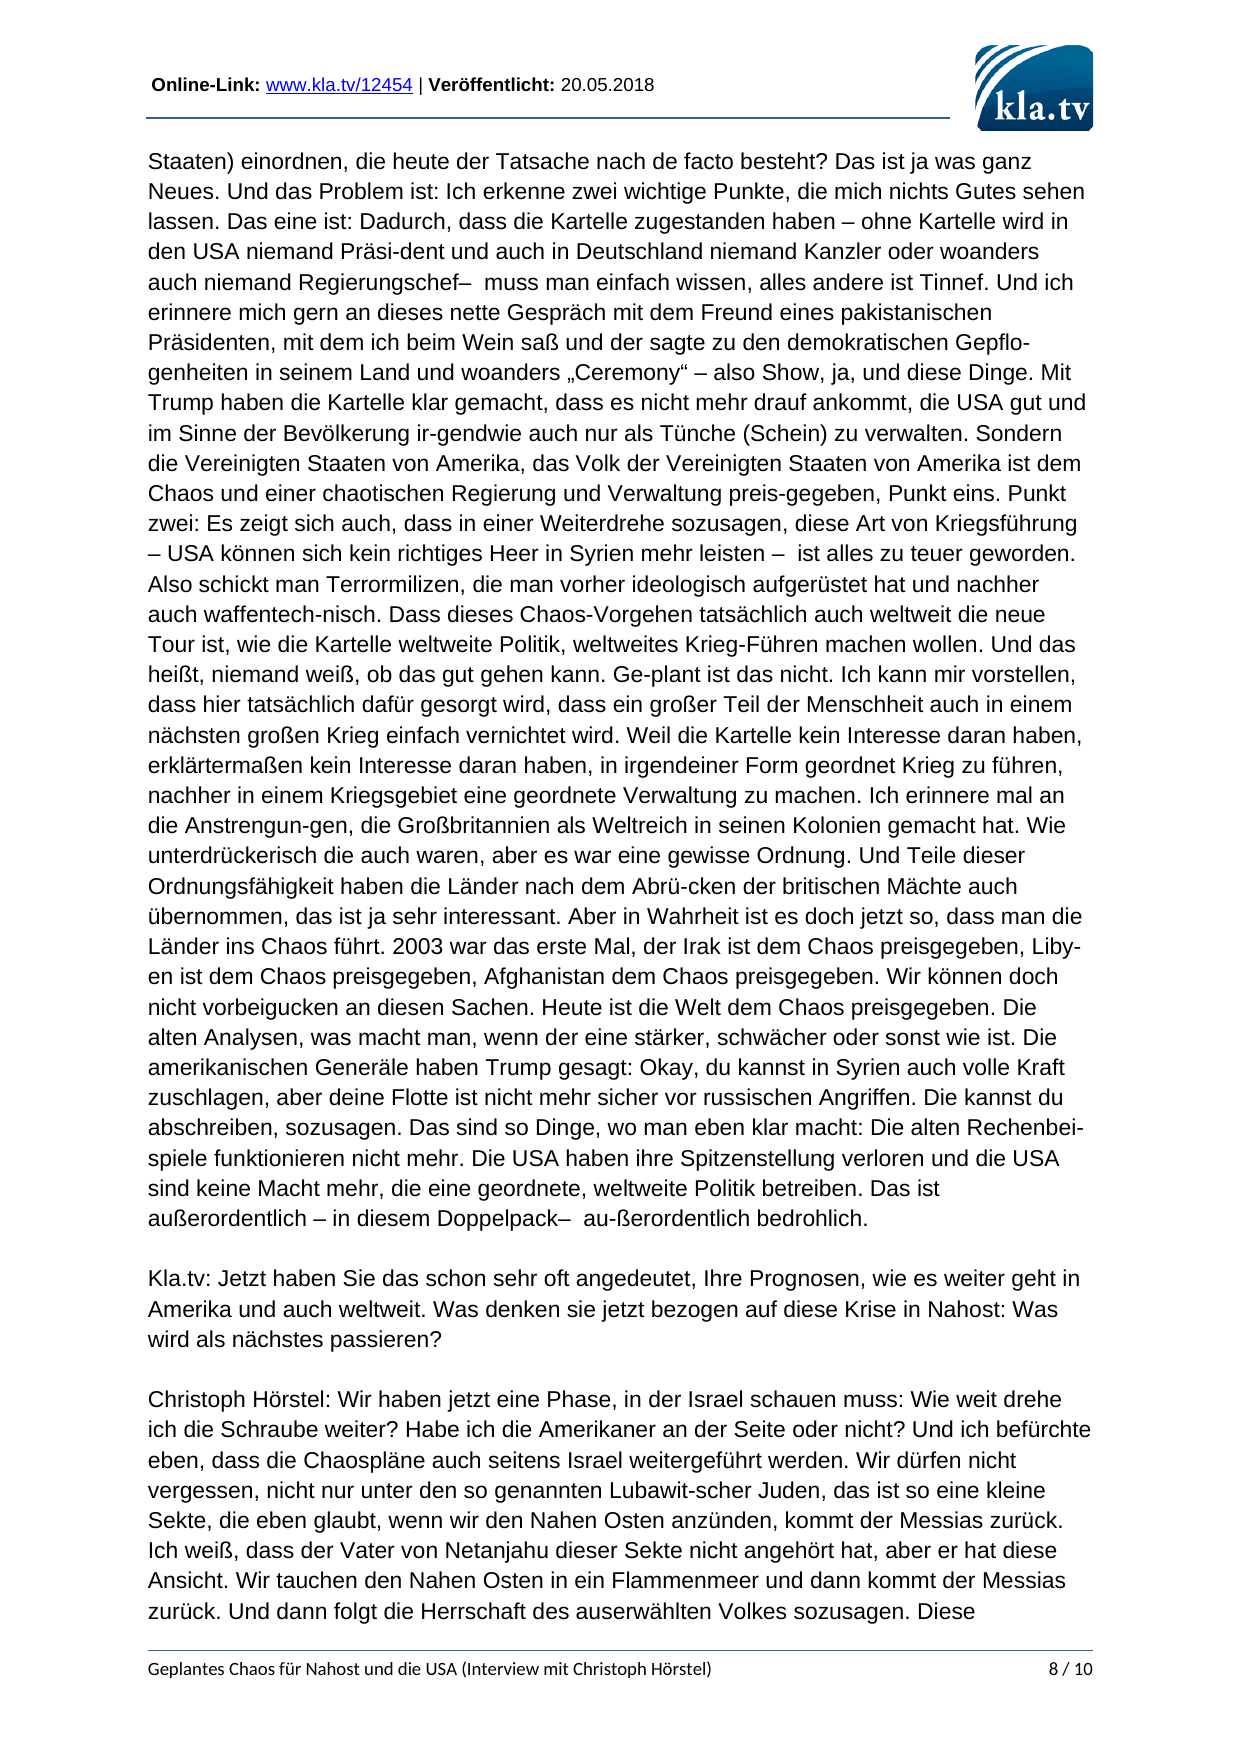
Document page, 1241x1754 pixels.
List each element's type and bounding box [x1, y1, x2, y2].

text [148, 148, 1093, 1624]
